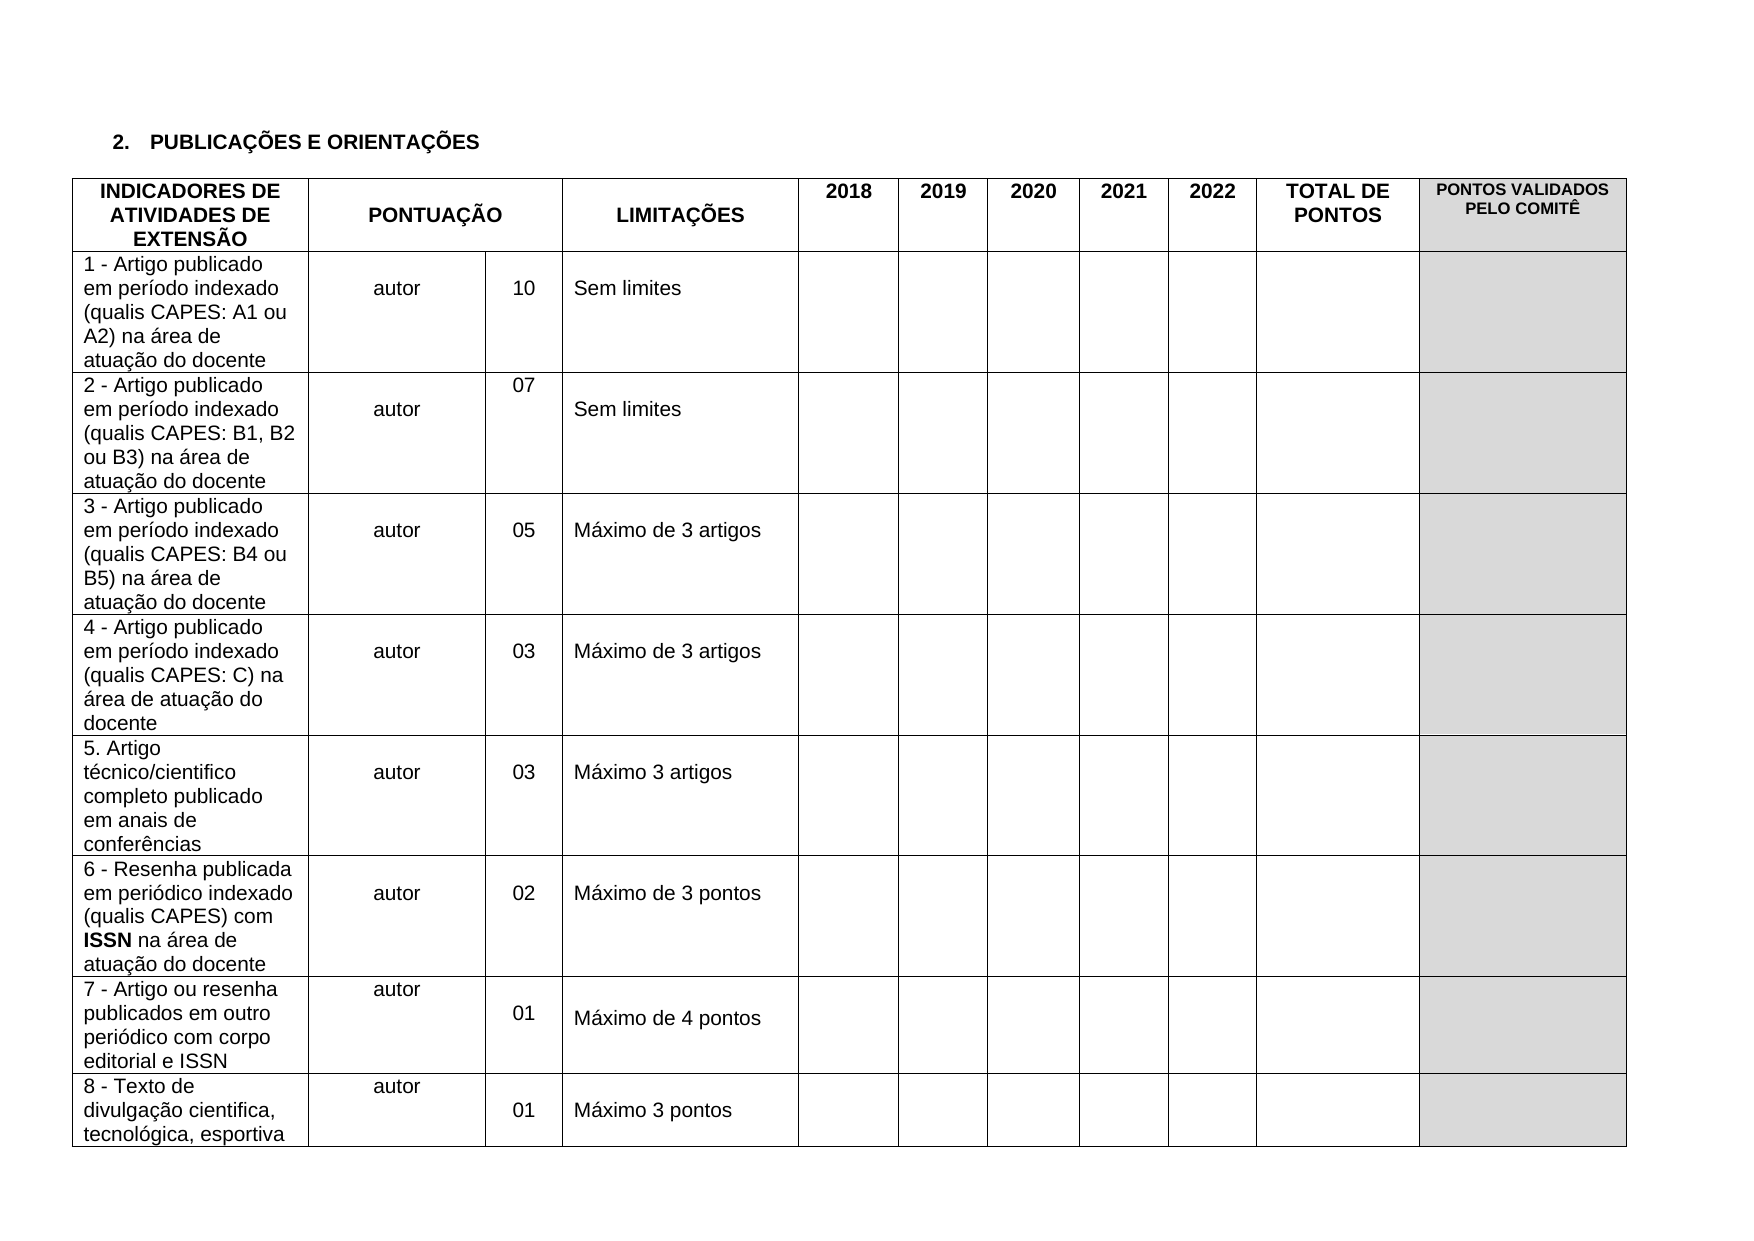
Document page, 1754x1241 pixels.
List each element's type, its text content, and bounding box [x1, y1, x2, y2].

table_cell [1257, 736, 1419, 855]
table_cell [1169, 736, 1256, 855]
table_cell [1420, 373, 1626, 493]
table_cell [1420, 494, 1626, 614]
table_cell [1080, 1074, 1168, 1146]
table_cell [1169, 856, 1256, 976]
table_cell [1080, 736, 1168, 855]
table_cell [1257, 856, 1419, 976]
table_header INDICADORES DE ATIVIDADES DE EXTENSÃO [73, 179, 308, 251]
table_cell 01 [486, 977, 562, 1073]
table_cell [899, 615, 987, 734]
table_cell [799, 252, 898, 372]
table_cell 03 [486, 736, 562, 855]
table_cell [1080, 977, 1168, 1073]
table_cell [1420, 856, 1626, 976]
table_cell autor [309, 977, 485, 1073]
table_header LIMITAÇÕES [563, 179, 798, 251]
table_cell Máximo de 3 artigos [563, 615, 798, 734]
table_header PONTOS VALIDADOS PELO COMITÊ [1420, 179, 1626, 251]
table_cell 3 - Artigo publicado em período indexado (qualis CAPES: B4 ou B5) na área de atuação do docente [73, 494, 308, 614]
table_cell 2 - Artigo publicado em período indexado (qualis CAPES: B1, B2 ou B3) na área de atuação do docente [73, 373, 308, 493]
table_cell [1257, 252, 1419, 372]
table_cell 01 [486, 1074, 562, 1146]
table_cell Máximo 3 artigos [563, 736, 798, 855]
table_cell [799, 1074, 898, 1146]
table_cell autor [309, 373, 485, 493]
table_cell [1169, 373, 1256, 493]
table_cell [1420, 736, 1626, 855]
table_cell [1257, 1074, 1419, 1146]
table_cell [1420, 252, 1626, 372]
table_cell [799, 736, 898, 855]
table_cell [988, 615, 1079, 734]
table_cell autor [309, 736, 485, 855]
table_cell Sem limites [563, 252, 798, 372]
list PUBLICAÇÕES E ORIENTAÇÕES [112, 130, 1679, 154]
table_cell [899, 856, 987, 976]
table_cell 1 - Artigo publicado em período indexado (qualis CAPES: A1 ou A2) na área de atuação do docente [73, 252, 308, 372]
table_cell 05 [486, 494, 562, 614]
table_cell [1169, 494, 1256, 614]
table_cell 07 [486, 373, 562, 493]
table_header 2019 [899, 179, 987, 251]
table_cell [988, 856, 1079, 976]
table_cell [899, 736, 987, 855]
table_cell 4 - Artigo publicado em período indexado (qualis CAPES: C) na área de atuação do docente [73, 615, 308, 734]
table_cell Máximo 3 pontos [563, 1074, 798, 1146]
table_cell [799, 373, 898, 493]
table_cell [899, 252, 987, 372]
table_cell [988, 494, 1079, 614]
table_cell [1169, 615, 1256, 734]
table_cell [988, 1074, 1079, 1146]
table_cell [1420, 1074, 1626, 1146]
table_cell [988, 252, 1079, 372]
table_header 2018 [799, 179, 898, 251]
table_cell [988, 373, 1079, 493]
table_cell [899, 977, 987, 1073]
table_cell autor [309, 615, 485, 734]
table_cell [988, 977, 1079, 1073]
table_cell Máximo de 4 pontos [563, 977, 798, 1073]
table_cell 02 [486, 856, 562, 976]
table_cell [1080, 373, 1168, 493]
table_cell 7 - Artigo ou resenha publicados em outro periódico com corpo editorial e ISSN [73, 977, 308, 1073]
table_cell [1420, 977, 1626, 1073]
table_cell [988, 736, 1079, 855]
table_cell [1169, 1074, 1256, 1146]
table_cell autor [309, 856, 485, 976]
table_cell 10 [486, 252, 562, 372]
table_cell [899, 373, 987, 493]
table_cell [1080, 615, 1168, 734]
table_cell [1169, 252, 1256, 372]
table_cell [799, 494, 898, 614]
table_cell [1257, 977, 1419, 1073]
table_cell Máximo de 3 pontos [563, 856, 798, 976]
table_cell [799, 615, 898, 734]
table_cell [73, 1074, 308, 1146]
table_cell [1420, 615, 1626, 734]
table_header 2021 [1080, 179, 1168, 251]
table_cell 5. Artigo técnico/cientifico completo publicado em anais de conferências [73, 736, 308, 855]
table_cell Máximo de 3 artigos [563, 494, 798, 614]
table_cell [799, 856, 898, 976]
table_cell autor [309, 494, 485, 614]
table_cell Sem limites [563, 373, 798, 493]
table_cell [799, 977, 898, 1073]
table_cell [1080, 494, 1168, 614]
table_cell [1257, 615, 1419, 734]
table_header PONTUAÇÃO [309, 179, 562, 251]
table_header TOTAL DE PONTOS [1257, 179, 1419, 251]
table_cell autor [309, 252, 485, 372]
table_cell [899, 494, 987, 614]
table_cell [1169, 977, 1256, 1073]
table_cell [1080, 252, 1168, 372]
table_cell 03 [486, 615, 562, 734]
table_cell [1080, 856, 1168, 976]
table_cell autor [309, 1074, 485, 1146]
table_header 2022 [1169, 179, 1256, 251]
table_cell 6 - Resenha publicada em periódico indexado (qualis CAPES) com ISSN na área de atuação do docente [73, 856, 308, 976]
table_header 2020 [988, 179, 1079, 251]
table_cell [1257, 373, 1419, 493]
table_cell [899, 1074, 987, 1146]
table_cell [1257, 494, 1419, 614]
